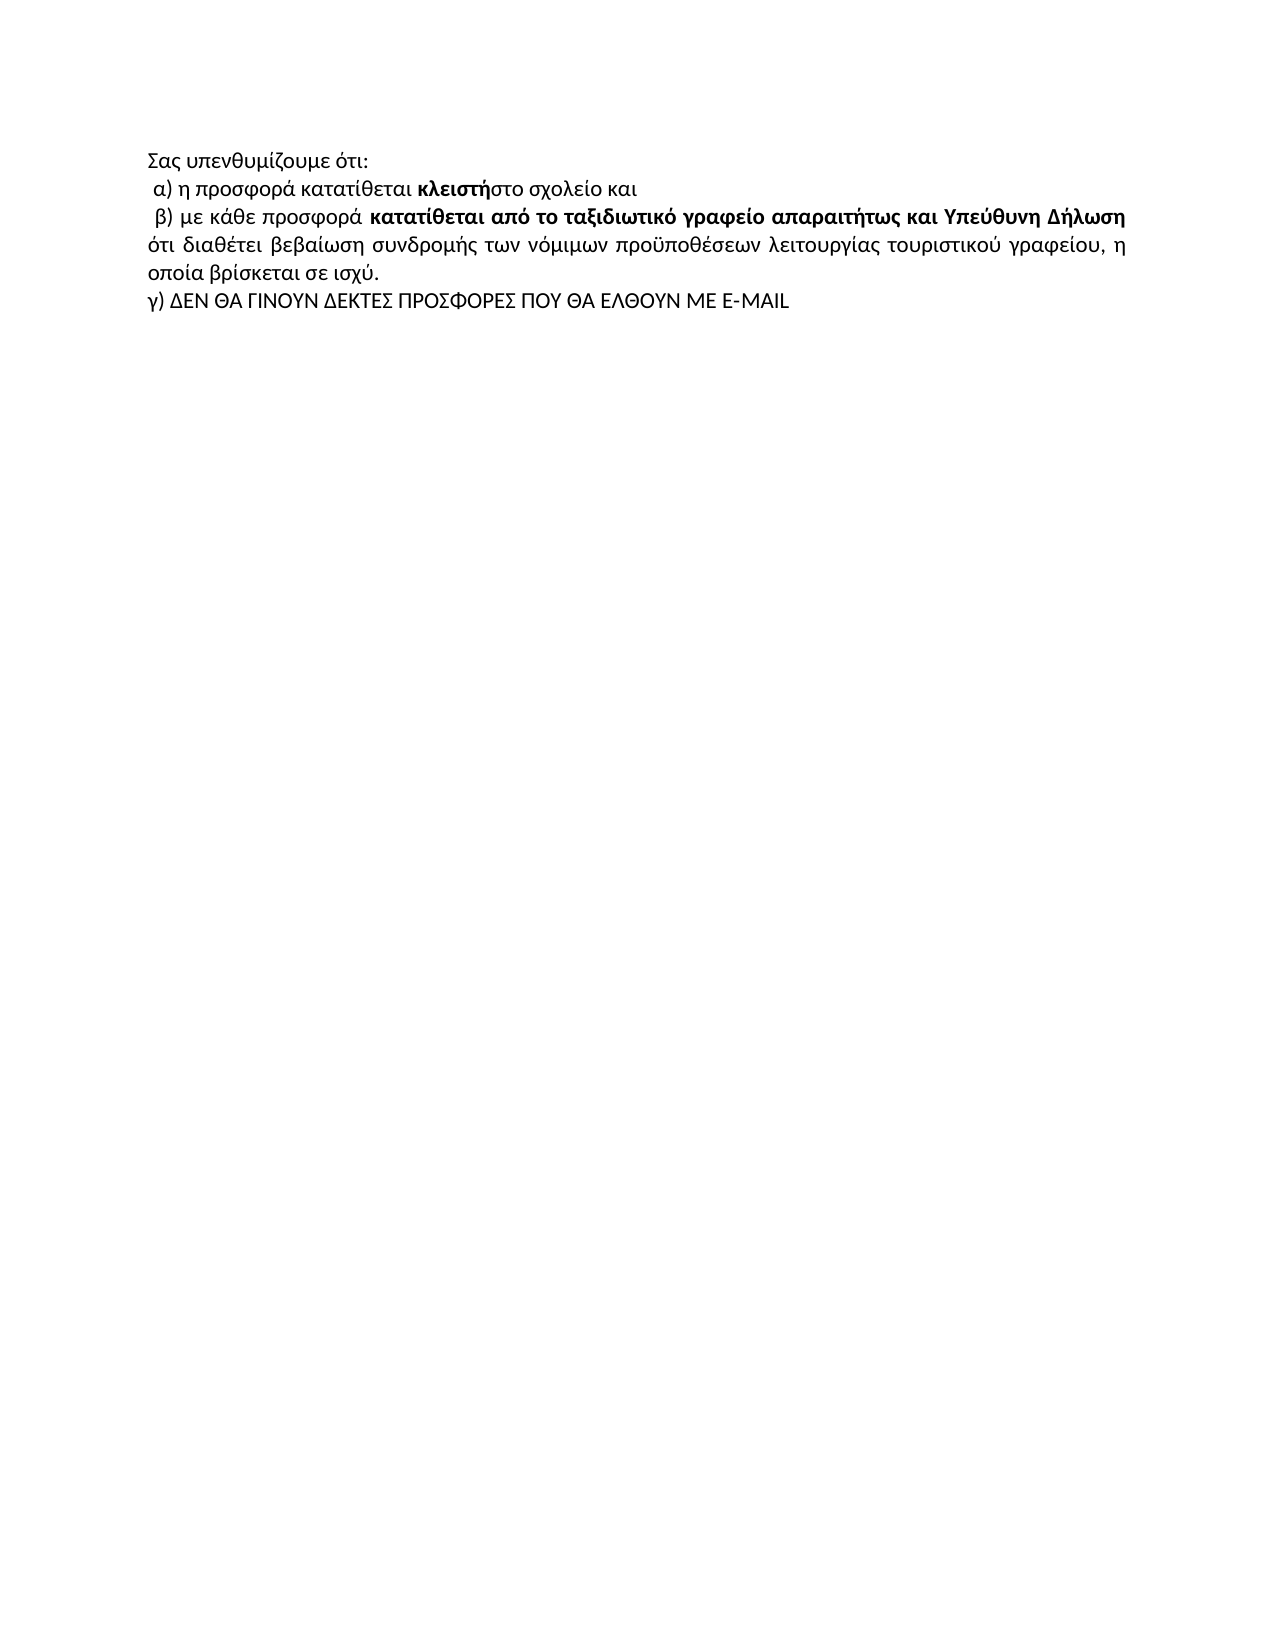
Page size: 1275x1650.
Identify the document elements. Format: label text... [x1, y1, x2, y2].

text Σας υπενθυμίζουμε ότι: [148, 146, 1127, 174]
text β) με κάθε προσφορά κατατίθεται από το ταξιδιωτικό γραφείο απαραιτήτως και Υπεύθυνη Δήλωση ότι διαθέτει βεβαίωση συνδρομής των νόμιμων προϋποθέσεων λειτουργίας τουριστικού γραφείου, η οποία βρίσκεται σε ισχύ. [148, 202, 1127, 286]
text γ) ΔΕΝ ΘΑ ΓΙΝΟΥΝ ΔΕΚΤΕΣ ΠΡΟΣΦΟΡΕΣ ΠΟΥ ΘΑ ΕΛΘΟΥΝ ΜΕ Ε-MAIL [148, 286, 1127, 314]
text α) η προσφορά κατατίθεται κλειστήστο σχολείο και [148, 174, 1127, 202]
